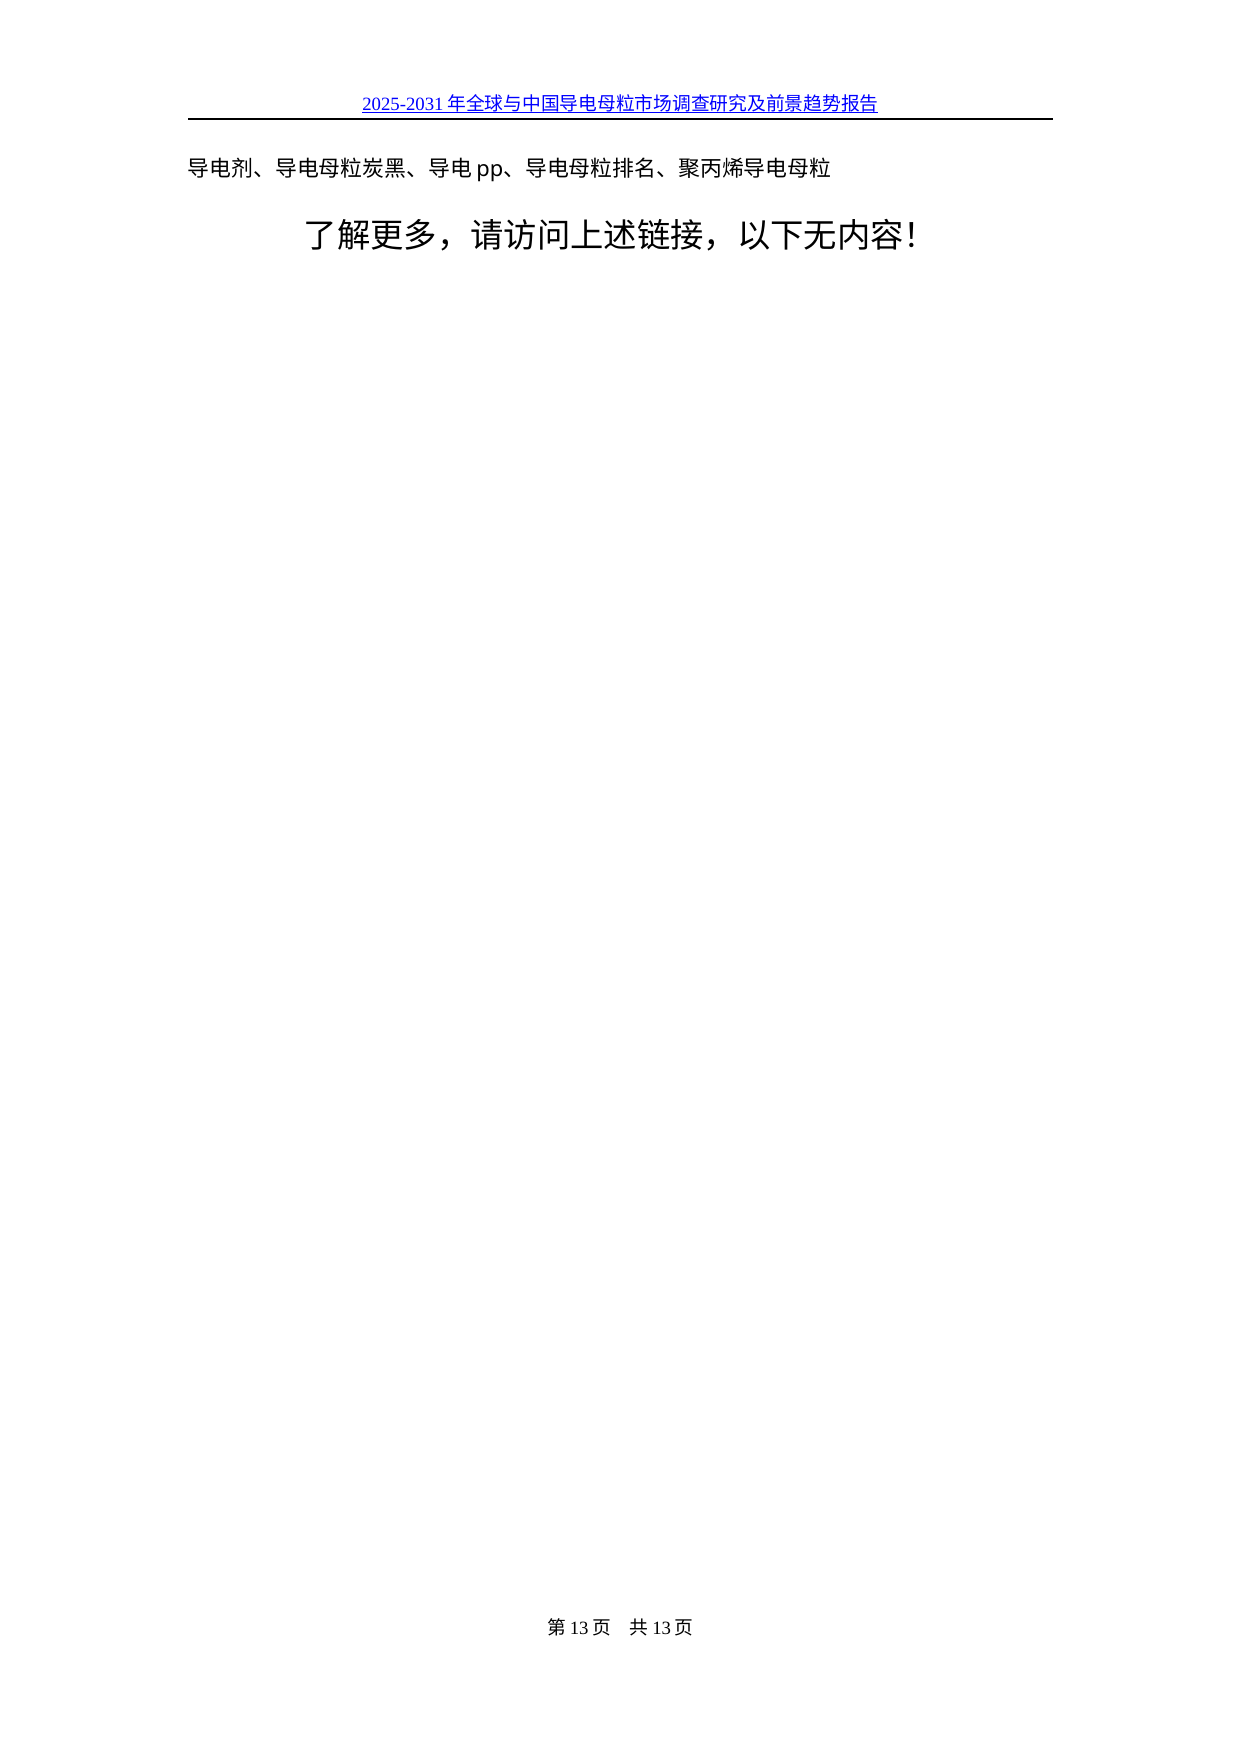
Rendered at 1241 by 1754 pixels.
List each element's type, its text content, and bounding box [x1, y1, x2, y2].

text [187, 150, 1053, 183]
title 了解更多，请访问上述链接，以下无内容！ [187, 200, 1053, 265]
